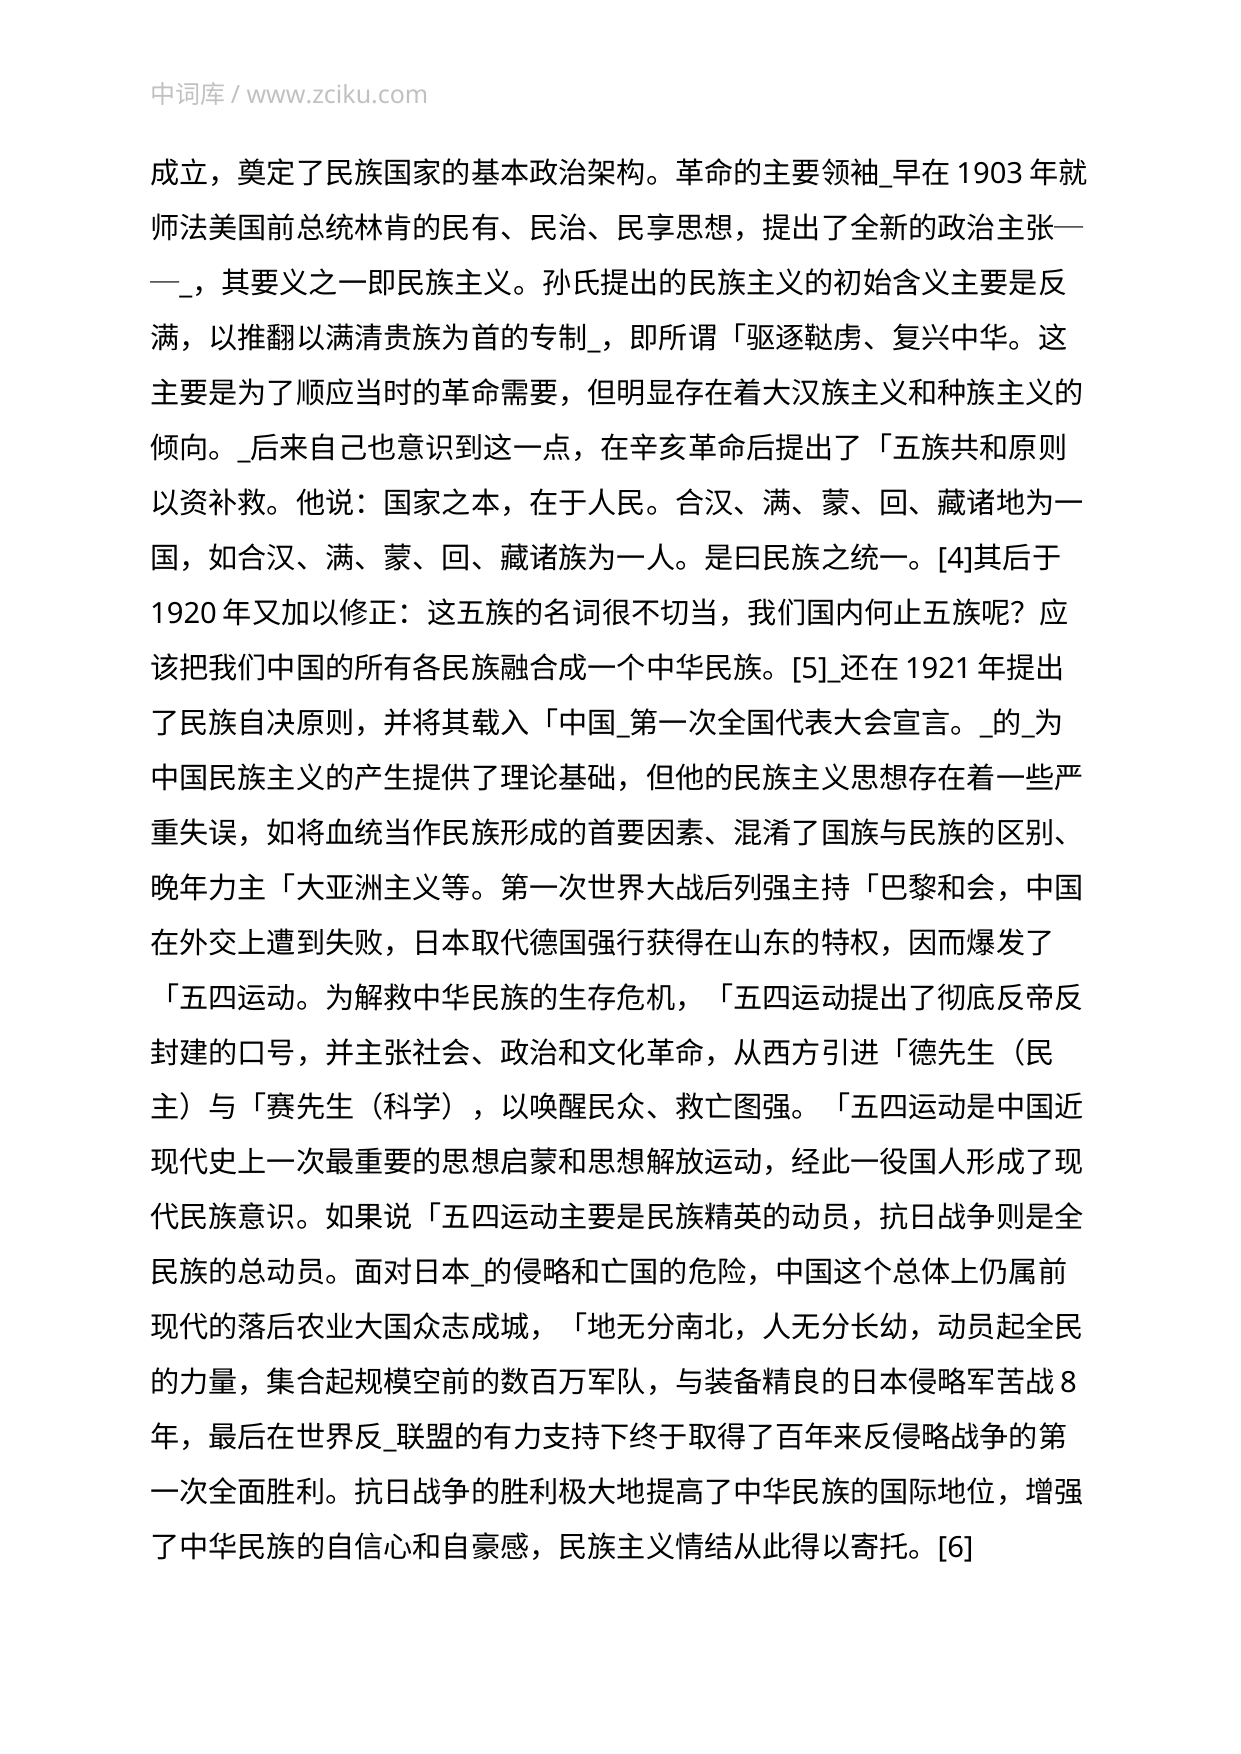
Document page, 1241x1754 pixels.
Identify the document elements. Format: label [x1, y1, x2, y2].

text [150, 150, 1090, 1566]
